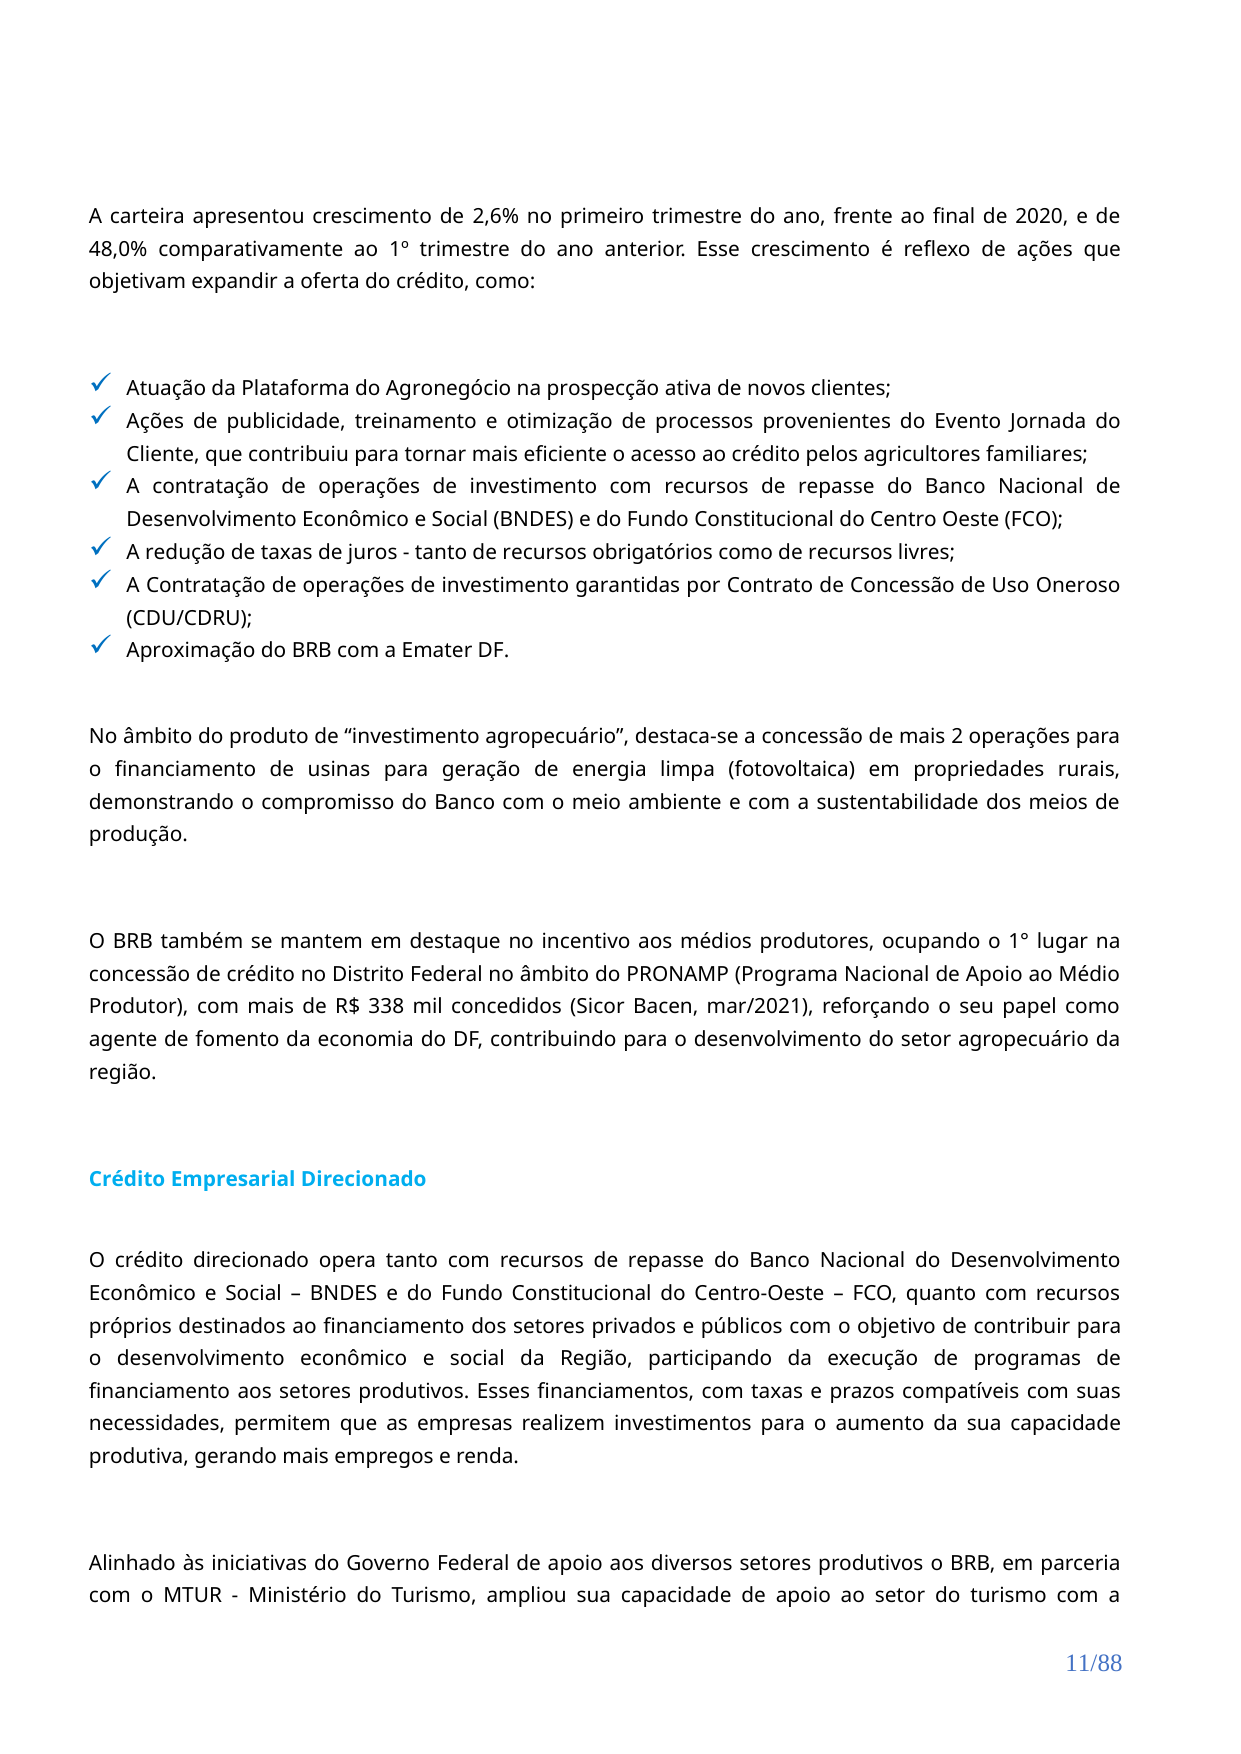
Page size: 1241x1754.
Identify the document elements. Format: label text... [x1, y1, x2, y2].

text O BRB também se mantem em destaque no incentivo aos médios produtores, ocupando o 1° lugar na concessão de crédito no Distrito Federal no âmbito do PRONAMP (Programa Nacional de Apoio ao Médio Produtor), com mais de R$ 338 mil concedidos (Sicor Bacen, mar/2021), reforçando o seu papel como agente de fomento da economia do DF, contribuindo para o desenvolvimento do setor agropecuário da região. [89, 926, 1122, 1085]
list Ações de publicidade, treinamento e otimização de processos provenientes do Evento Jornada do Cliente, que contribuiu para tornar mais eficiente o acesso ao crédito pelos agricultores familiares; [89, 406, 1122, 467]
text O crédito direcionado opera tanto com recursos de repasse do Banco Nacional do Desenvolvimento Econômico e Social – BNDES e do Fundo Constitucional do Centro-Oeste – FCO, quanto com recursos próprios destinados ao financiamento dos setores privados e públicos com o objetivo de contribuir para o desenvolvimento econômico e social da Região, participando da execução de programas de financiamento aos setores produtivos. Esses financiamentos, com taxas e prazos compatíveis com suas necessidades, permitem que as empresas realizem investimentos para o aumento da sua capacidade produtiva, gerando mais empregos e renda. [89, 1246, 1122, 1469]
list A Contratação de operações de investimento garantidas por Contrato de Concessão de Uso Oneroso (CDU/CDRU); [89, 570, 1122, 631]
subtitle Crédito Empresarial Direcionado [89, 1164, 1122, 1192]
text No âmbito do produto de “investimento agropecuário”, destaca-se a concessão de mais 2 operações para o financiamento de usinas para geração de energia limpa (fotovoltaica) em propriedades rurais, demonstrando o compromisso do Banco com o meio ambiente e com a sustentabilidade dos meios de produção. [89, 722, 1122, 848]
text A carteira apresentou crescimento de 2,6% no primeiro trimestre do ano, frente ao final de 2020, e de 48,0% comparativamente ao 1º trimestre do ano anterior. Esse crescimento é reflexo de ações que objetivam expandir a oferta do crédito, como: [89, 201, 1122, 295]
list Atuação da Plataforma do Agronegócio na prospecção ativa de novos clientes; [89, 373, 1122, 402]
list A redução de taxas de juros - tanto de recursos obrigatórios como de recursos livres; [89, 537, 1122, 566]
list Aproximação do BRB com a Emater DF. [89, 635, 1122, 664]
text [89, 1548, 1122, 1609]
list A contratação de operações de investimento com recursos de repasse do Banco Nacional de Desenvolvimento Econômico e Social (BNDES) e do Fundo Constitucional do Centro Oeste (FCO); [89, 472, 1122, 533]
